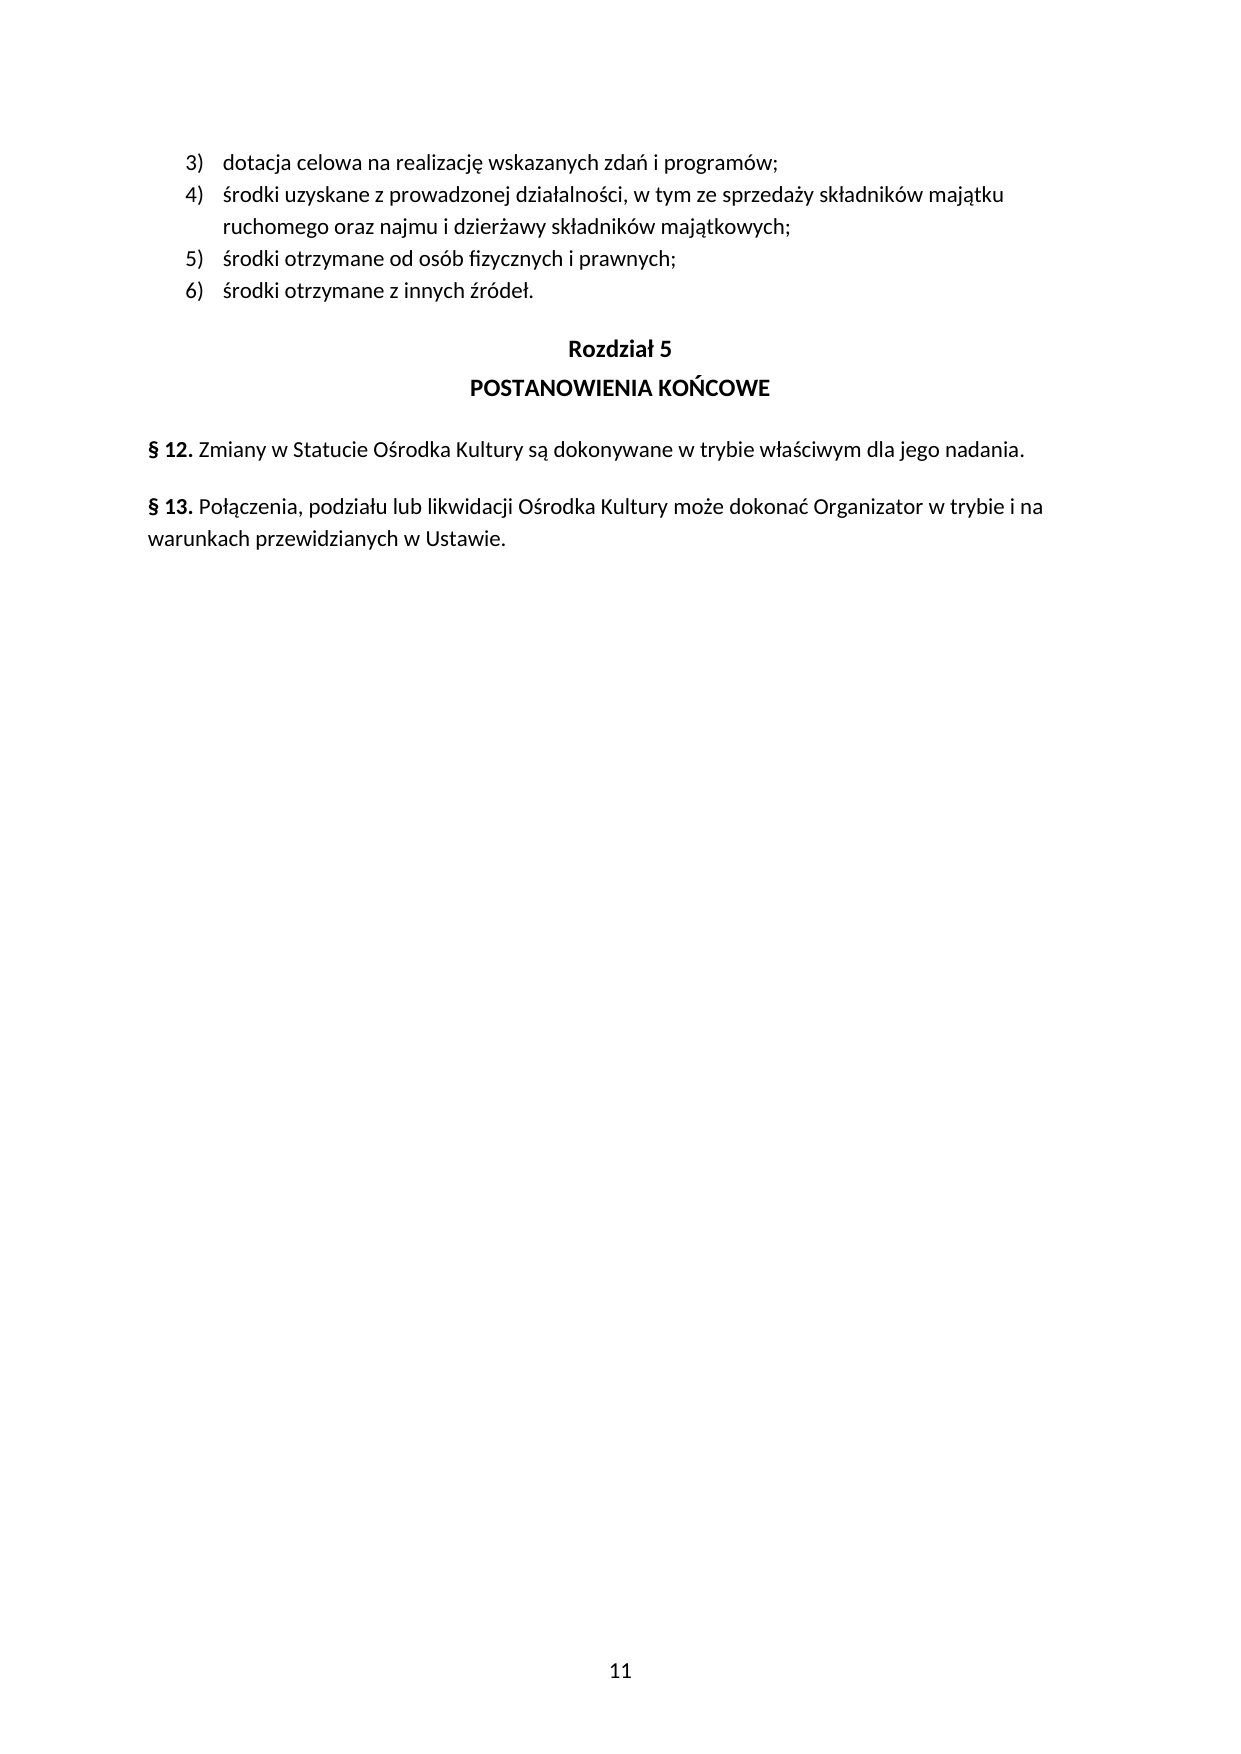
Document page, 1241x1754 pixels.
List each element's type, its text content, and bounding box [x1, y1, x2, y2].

list środki otrzymane z innych źródeł. [185, 276, 1093, 304]
list środki otrzymane od osób fizycznych i prawnych; [185, 244, 1093, 272]
text § 13. Połączenia, podziału lub likwidacji Ośrodka Kultury może dokonać Organizator w trybie i na warunkach przewidzianych w Ustawie. [148, 492, 1093, 552]
text Rozdział 5 POSTANOWIENIA KOŃCOWE [148, 333, 1093, 402]
text § 12. Zmiany w Statucie Ośrodka Kultury są dokonywane w trybie właściwym dla jego nadania. [148, 435, 1093, 463]
list środki uzyskane z prowadzonej działalności, w tym ze sprzedaży składników majątku ruchomego oraz najmu i dzierżawy składników majątkowych; [185, 180, 1093, 240]
list dotacja celowa na realizację wskazanych zdań i programów; [185, 148, 1093, 176]
